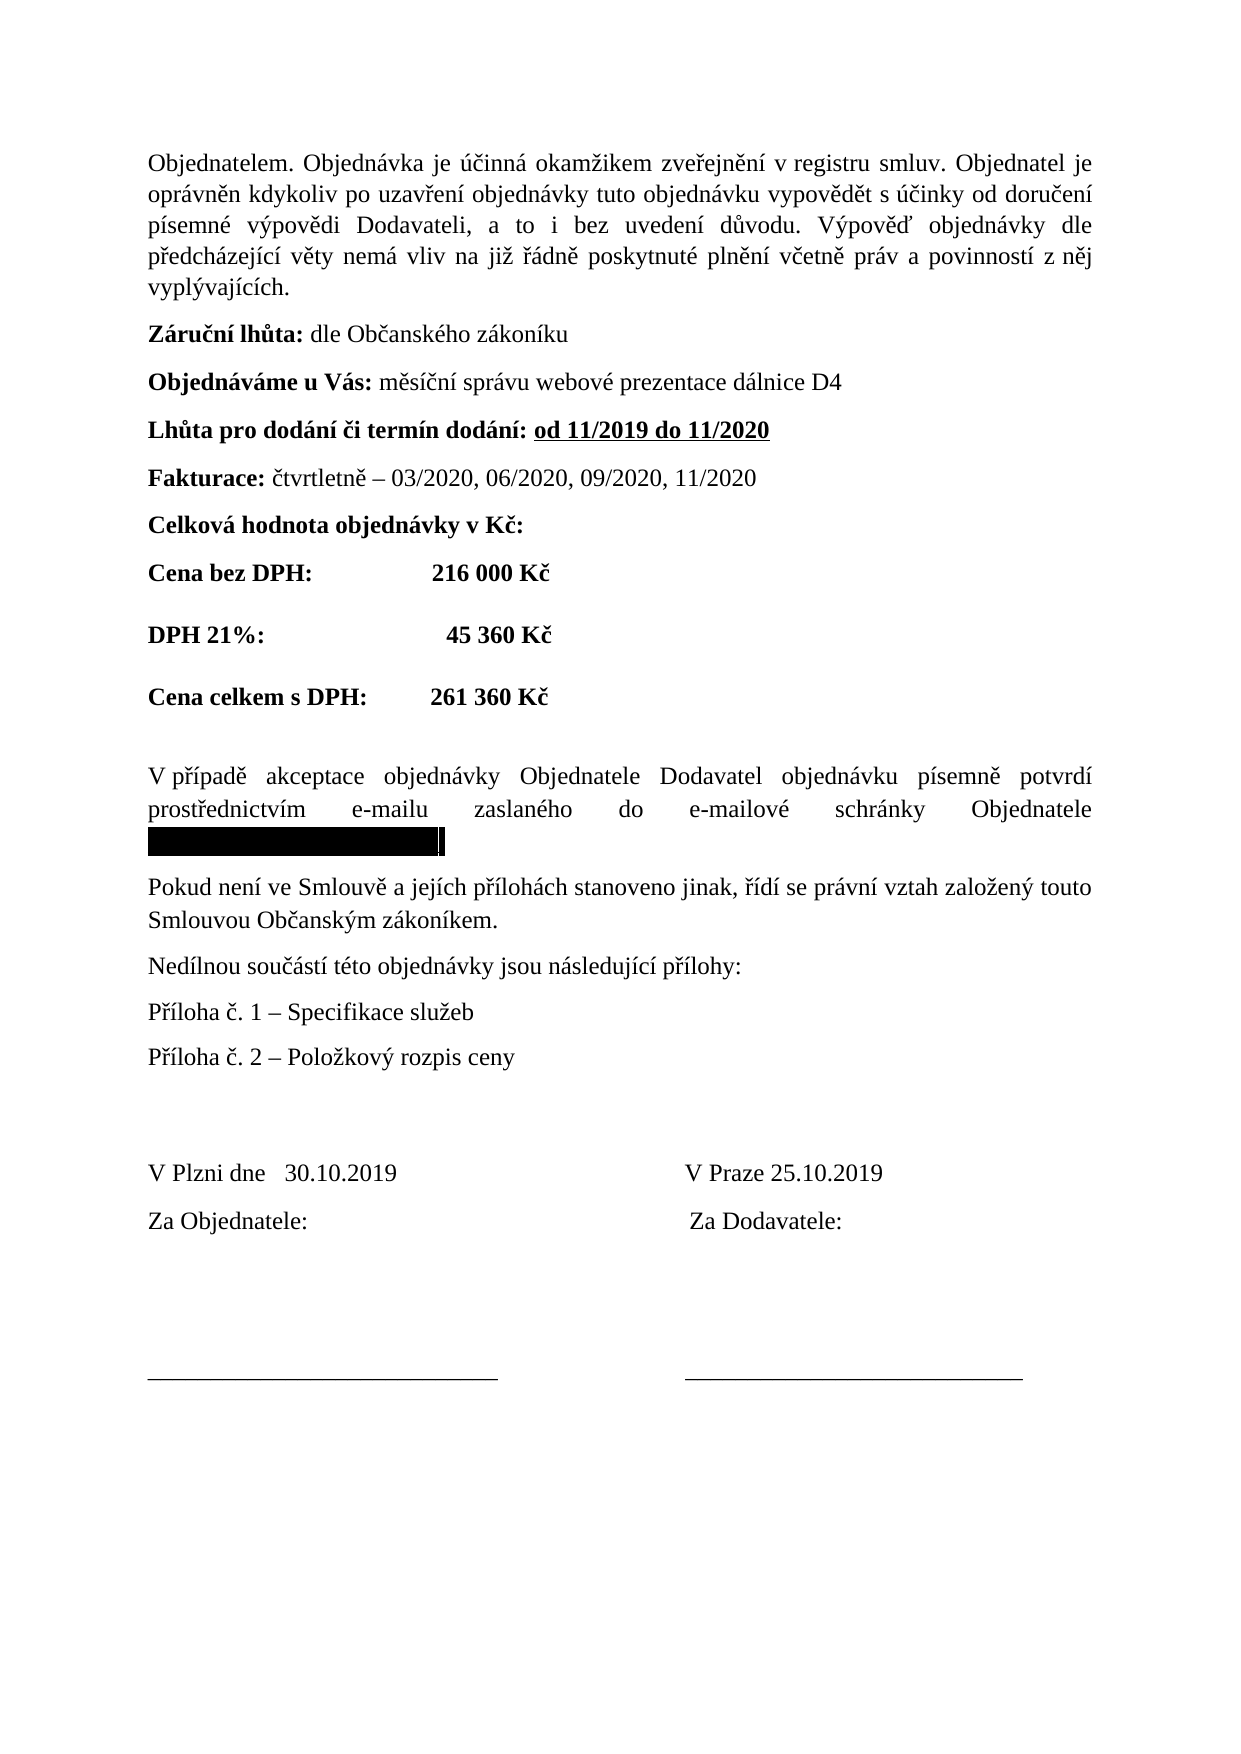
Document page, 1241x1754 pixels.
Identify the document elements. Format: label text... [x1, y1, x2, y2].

text Cena bez DPH: 216 000 Kč [148, 558, 1093, 587]
text ____________________________ ___________________________ [148, 1354, 1093, 1383]
text Za Objednatele: Za Dodavatele: [148, 1206, 1093, 1234]
text V případě akceptace objednávky Objednatele Dodavatel objednávku písemně potvrdí prostřednictvím e-mailu zaslaného do e-mailové schránky Objednatele ladislava.martinkova@rsd.cz. [148, 761, 1093, 856]
text Příloha č. 2 – Položkový rozpis ceny [148, 1042, 1093, 1071]
text Cena celkem s DPH: 261 360 Kč [148, 682, 1093, 711]
text Příloha č. 1 – Specifikace služeb [148, 997, 1093, 1025]
text Záruční lhůta: dle Občanského zákoníku [148, 319, 1093, 348]
text DPH 21%: 45 360 Kč [148, 620, 1093, 649]
text Fakturace: čtvrtletně – 03/2020, 06/2020, 09/2020, 11/2020 [148, 463, 1093, 491]
text Objednáváme u Vás: měsíční správu webové prezentace dálnice D4 [148, 367, 1093, 396]
text Lhůta pro dodání či termín dodání: od 11/2019 do 11/2020 [148, 415, 1093, 444]
text Celková hodnota objednávky v Kč: [148, 510, 1093, 539]
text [148, 148, 1093, 301]
text V Plzni dne 30.10.2019 V Praze 25.10.2019 [148, 1158, 1093, 1187]
text Nedílnou součástí této objednávky jsou následující přílohy: [148, 951, 1093, 980]
text Pokud není ve Smlouvě a jejích přílohách stanoveno jinak, řídí se právní vztah založený touto Smlouvou Občanským zákoníkem. [148, 872, 1093, 934]
